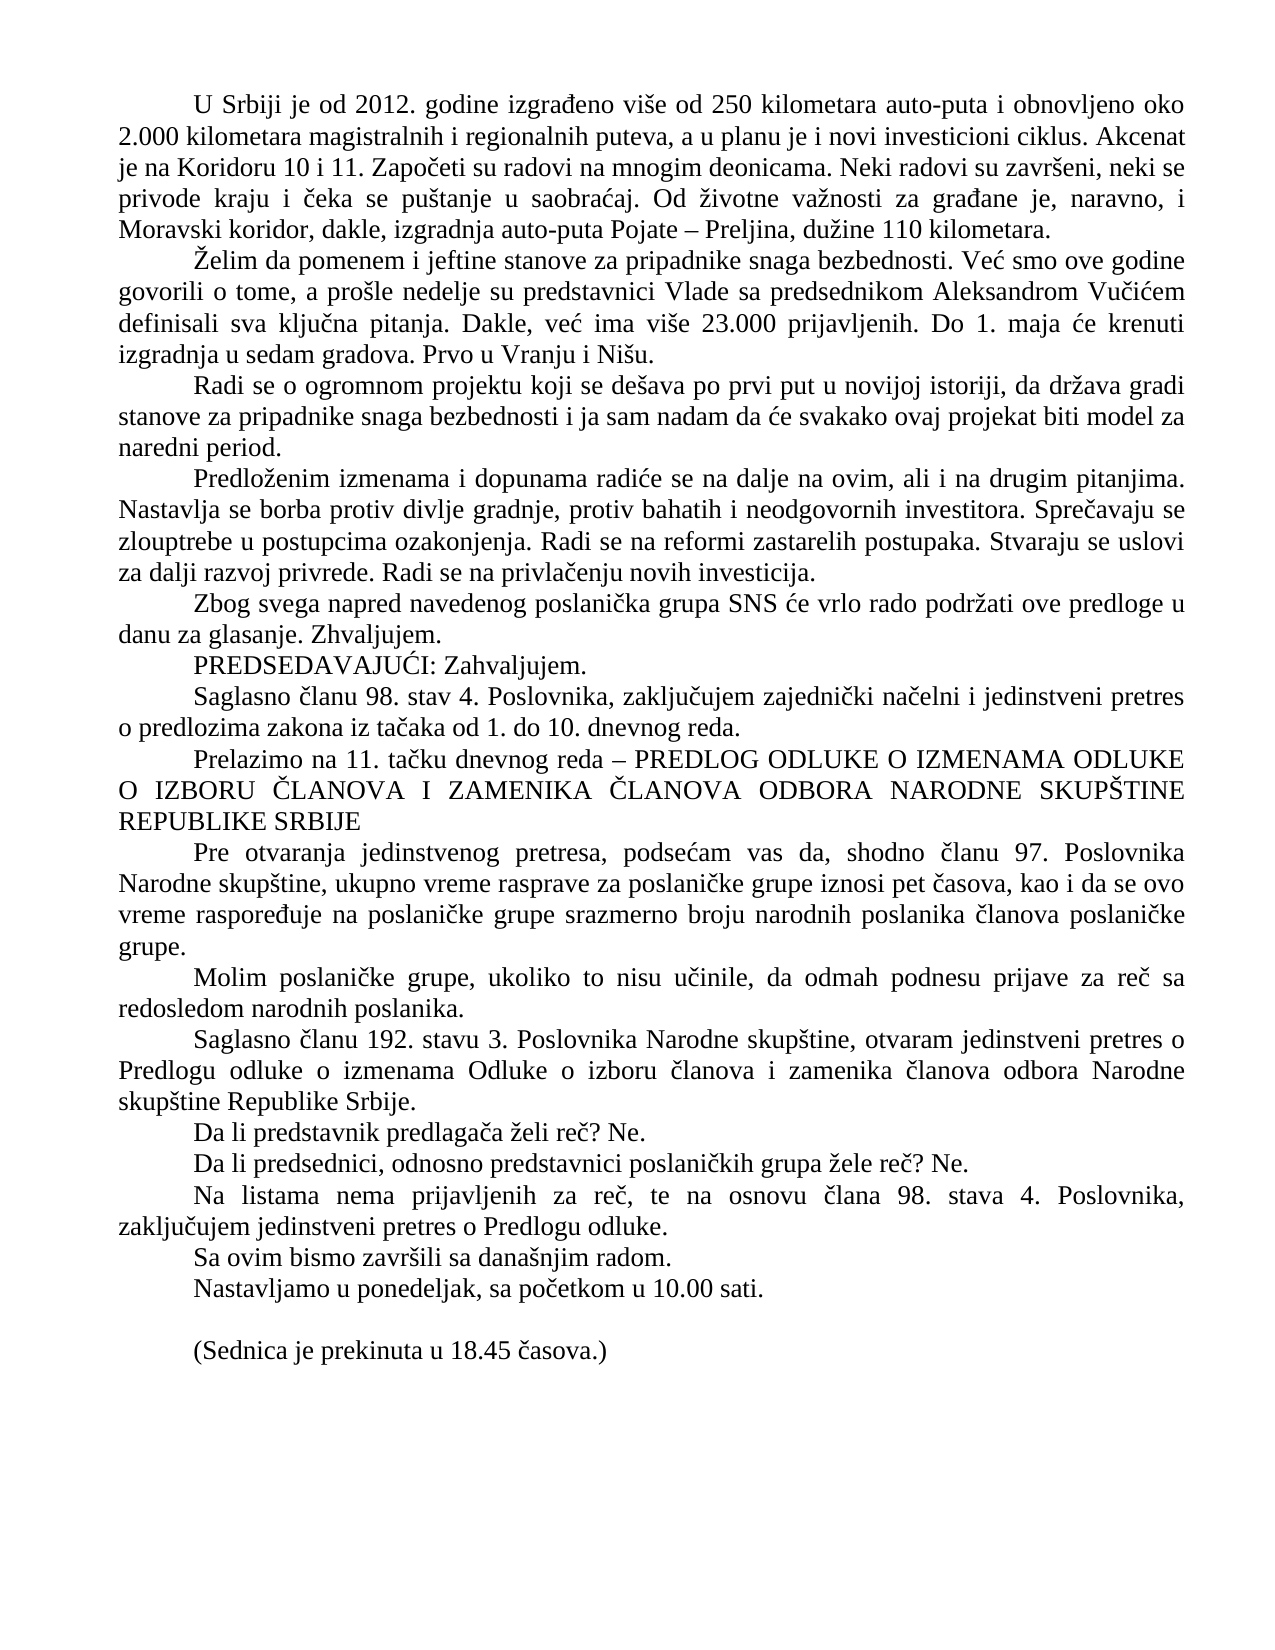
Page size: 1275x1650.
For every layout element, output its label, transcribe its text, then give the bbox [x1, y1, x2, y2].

text Da li predsednici, odnosno predstavnici poslaničkih grupa žele reč? Ne. [118, 1148, 1186, 1179]
text Saglasno članu 192. stavu 3. Poslovnika Narodne skupštine, otvaram jedinstveni pretres o Predlogu odluke o izmenama Odluke o izboru članova i zamenika članova odbora Narodne skupštine Republike Srbije. [118, 1023, 1186, 1116]
text U Srbiji je od 2012. godine izgrađeno više od 250 kilometara auto-puta i obnovljeno oko 2.000 kilometara magistralnih i regionalnih puteva, a u planu je i novi investicioni ciklus. Akcenat je na Koridoru 10 i 11. Započeti su radovi na mnogim deonicama. Neki radovi su završeni, neki se privode kraju i čeka se puštanje u saobraćaj. Od životne važnosti za građane je, naravno, i Moravski koridor, dakle, izgradnja auto-puta Pojate – Preljina, dužine 110 kilometara. [118, 89, 1186, 244]
text Molim poslaničke grupe, ukoliko to nisu učinile, da odmah podnesu prijave za reč sa redosledom narodnih poslanika. [118, 961, 1186, 1023]
text Želim da pomenem i jeftine stanove za pripadnike snaga bezbednosti. Već smo ove godine govorili o tome, a prošle nedelje su predstavnici Vlade sa predsednikom Aleksandrom Vučićem definisali sva ključna pitanja. Dakle, već ima više 23.000 prijavljenih. Do 1. maja će krenuti izgradnja u sedam gradova. Prvo u Vranju i Nišu. [118, 244, 1186, 369]
text Sa ovim bismo završili sa današnjim radom. [118, 1241, 1186, 1272]
text Saglasno članu 98. stav 4. Poslovnika, zaključujem zajednički načelni i jedinstveni pretres o predlozima zakona iz tačaka od 1. do 10. dnevnog reda. [118, 680, 1186, 743]
text Radi se o ogromnom projektu koji se dešava po prvi put u novijoj istoriji, da država gradi stanove za pripadnike snaga bezbednosti i ja sam nadam da će svakako ovaj projekat biti model za naredni period. [118, 369, 1186, 462]
text Pre otvaranja jedinstvenog pretresa, podsećam vas da, shodno članu 97. Poslovnika Narodne skupštine, ukupno vreme rasprave za poslaničke grupe iznosi pet časova, kao i da se ovo vreme raspoređuje na poslaničke grupe srazmerno broju narodnih poslanika članova poslaničke grupe. [118, 836, 1186, 961]
text (Sednica je prekinuta u 18.45 časova.) [118, 1334, 1186, 1366]
text Nastavljamo u ponedeljak, sa početkom u 10.00 sati. [118, 1272, 1186, 1303]
text Predloženim izmenama i dopunama radiće se na dalje na ovim, ali i na drugim pitanjima. Nastavlja se borba protiv divlje gradnje, protiv bahatih i neodgovornih investitora. Sprečavaju se zlouptrebe u postupcima ozakonjenja. Radi se na reformi zastarelih postupaka. Stvaraju se uslovi za dalji razvoj privrede. Radi se na privlačenju novih investicija. [118, 462, 1186, 587]
text Na listama nema prijavljenih za reč, te na osnovu člana 98. stava 4. Poslovnika, zaključujem jedinstveni pretres o Predlogu odluke. [118, 1179, 1186, 1241]
text Zbog svega napred navedenog poslanička grupa SNS će vrlo rado podržati ove predloge u danu za glasanje. Zhvaljujem. [118, 587, 1186, 649]
text Da li predstavnik predlagača želi reč? Ne. [118, 1116, 1186, 1148]
text PREDSEDAVAJUĆI: Zahvaljujem. [118, 649, 1186, 680]
text Prelazimo na 11. tačku dnevnog reda – PREDLOG ODLUKE O IZMENAMA ODLUKE O IZBORU ČLANOVA I ZAMENIKA ČLANOVA ODBORA NARODNE SKUPŠTINE REPUBLIKE SRBIJE [118, 743, 1186, 836]
